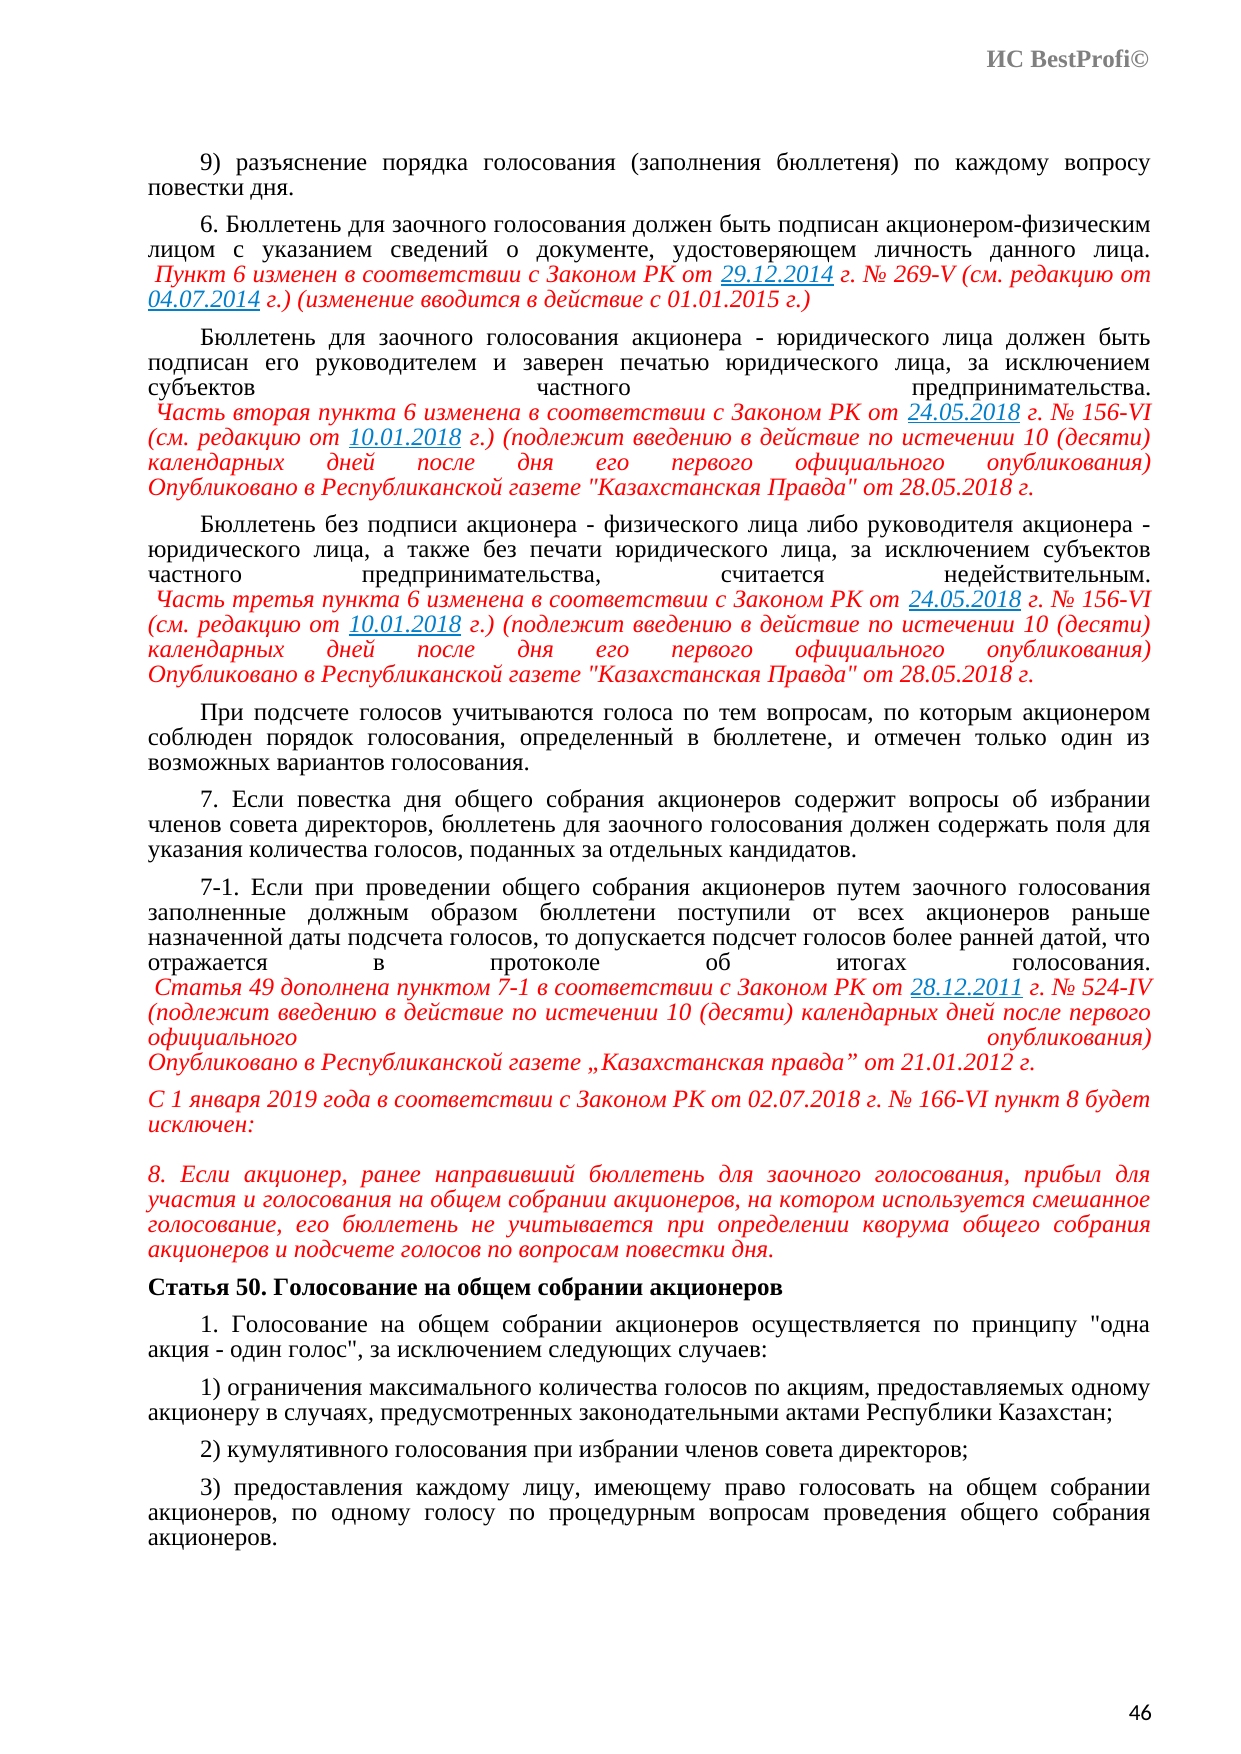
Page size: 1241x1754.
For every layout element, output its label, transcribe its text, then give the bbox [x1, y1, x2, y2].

text 7-1. Если при проведении общего собрания акционеров путем заочного голосования заполненные должным образом бюллетени поступили от всех акционеров раньше назначенной даты подсчета голосов, то допускается подсчет голосов более ранней датой, что отражается в протоколе об итогах голосования. Статья 49 дополнена пунктом 7-1 в соответствии с Законом РК от 28.12.2011 г. № 524-IV (подлежит введению в действие по истечении 10 (десяти) календарных дней после первого официального опубликования) Опубликовано в Республиканской газете „Казахстанская правда” от 21.01.2012 г. [148, 875, 1152, 1075]
text 1. Голосование на общем собрании акционеров осуществляется по принципу "одна акция - один голос", за исключением следующих случаев: [148, 1312, 1152, 1362]
text 7. Если повестка дня общего собрания акционеров содержит вопросы об избрании членов совета директоров, бюллетень для заочного голосования должен содержать поля для указания количества голосов, поданных за отдельных кандидатов. [148, 787, 1152, 862]
text Бюллетень для заочного голосования акционера - юридического лица должен быть подписан его руководителем и заверен печатью юридического лица, за исключением субъектов частного предпринимательства. Часть вторая пункта 6 изменена в соответствии с Законом РК от 24.05.2018 г. № 156-VI (см. редакцию от 10.01.2018 г.) (подлежит введению в действие по истечении 10 (десяти) календарных дней после дня его первого официального опубликования) Опубликовано в Республиканской газете "Казахстанская Правда" от 28.05.2018 г. [148, 325, 1152, 500]
text 3) предоставления каждому лицу, имеющему право голосовать на общем собрании акционеров, по одному голосу по процедурным вопросам проведения общего собрания акционеров. [148, 1475, 1152, 1550]
text Бюллетень без подписи акционера - физического лица либо руководителя акционера - юридического лица, а также без печати юридического лица, за исключением субъектов частного предпринимательства, считается недействительным. Часть третья пункта 6 изменена в соответствии с Законом РК от 24.05.2018 г. № 156-VI (см. редакцию от 10.01.2018 г.) (подлежит введению в действие по истечении 10 (десяти) календарных дней после дня его первого официального опубликования) Опубликовано в Республиканской газете "Казахстанская Правда" от 28.05.2018 г. [148, 512, 1152, 687]
text При подсчете голосов учитываются голоса по тем вопросам, по которым акционером соблюден порядок голосования, определенный в бюллетене, и отмечен только один из возможных вариантов голосования. [148, 700, 1152, 775]
text 9) разъяснение порядка голосования (заполнения бюллетеня) по каждому вопросу повестки дня. [148, 150, 1152, 200]
text Статья 50. Голосование на общем собрании акционеров [148, 1275, 1152, 1300]
text 2) кумулятивного голосования при избрании членов совета директоров; [148, 1437, 1152, 1462]
text 1) ограничения максимального количества голосов по акциям, предоставляемых одному акционеру в случаях, предусмотренных законодательными актами Республики Казахстан; [148, 1375, 1152, 1425]
text С 1 января 2019 года в соответствии с Законом РК от 02.07.2018 г. № 166-VI пункт 8 будет исключен: 8. Если акционер, ранее направивший бюллетень для заочного голосования, прибыл для участия и голосования на общем собрании акционеров, на котором используется смешанное голосование, его бюллетень не учитывается при определении кворума общего собрания акционеров и подсчете голосов по вопросам повестки дня. [148, 1087, 1152, 1262]
text 6. Бюллетень для заочного голосования должен быть подписан акционером-физическим лицом с указанием сведений о документе, удостоверяющем личность данного лица. Пункт 6 изменен в соответствии с Законом РК от 29.12.2014 г. № 269-V (см. редакцию от 04.07.2014 г.) (изменение вводится в действие с 01.01.2015 г.) [148, 212, 1152, 312]
